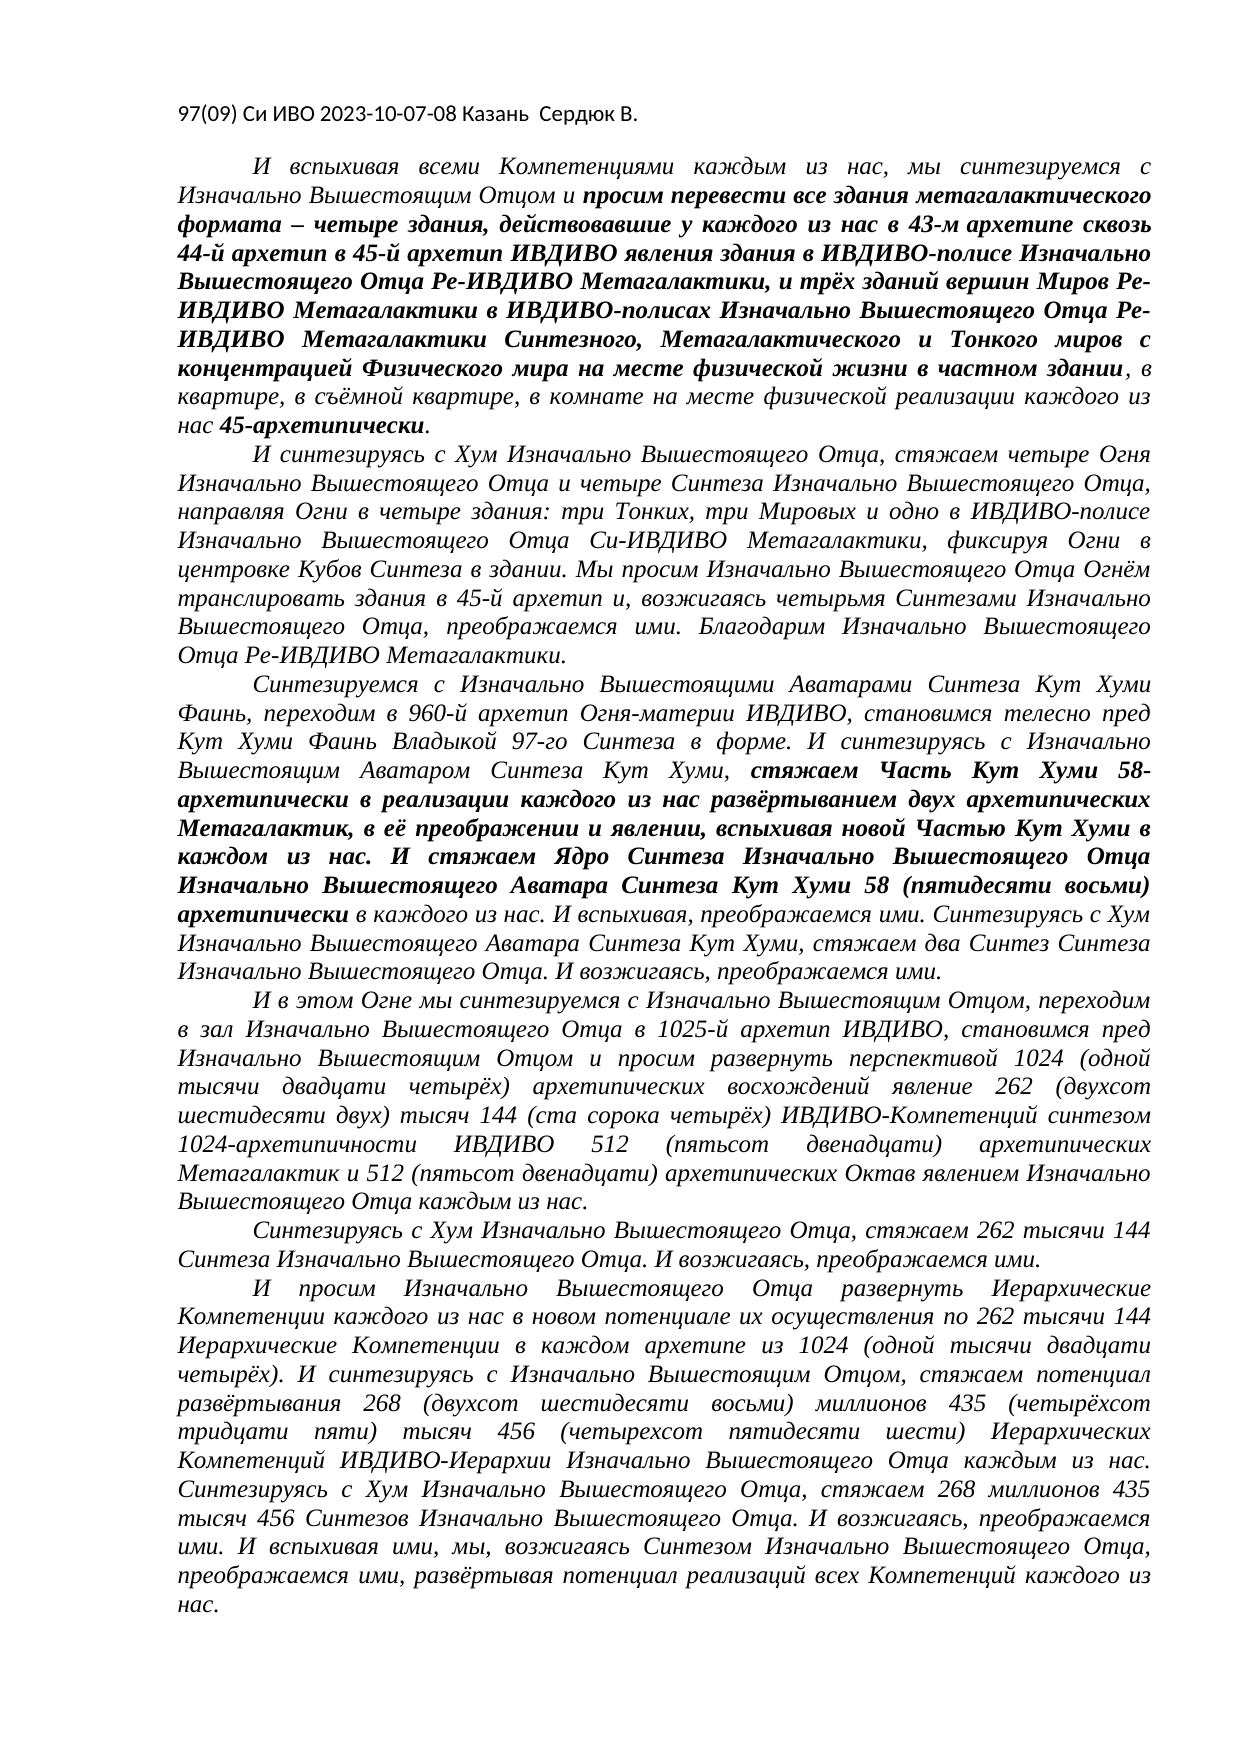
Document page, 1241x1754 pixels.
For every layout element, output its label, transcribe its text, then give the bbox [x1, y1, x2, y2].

text И вспыхивая всеми Компетенциями каждым из нас, мы синтезируемся с Изначально Вышестоящим Отцом и просим перевести все здания метагалактического формата – четыре здания, действовавшие у каждого из нас в 43-м архетипе сквозь 44-й архетип в 45-й архетип ИВДИВО явления здания в ИВДИВО-полисе Изначально Вышестоящего Отца Ре-ИВДИВО Метагалактики, и трёх зданий вершин Миров Ре-ИВДИВО Метагалактики в ИВДИВО-полисах Изначально Вышестоящего Отца Ре-ИВДИВО Метагалактики Синтезного, Метагалактического и Тонкого миров с концентрацией Физического мира на месте физической жизни в частном здании, в квартире, в съёмной квартире, в комнате на месте физической реализации каждого из нас 45-архетипически. [177, 151, 1152, 439]
text И в этом Огне мы синтезируемся с Изначально Вышестоящим Отцом, переходим в зал Изначально Вышестоящего Отца в 1025-й архетип ИВДИВО, становимся пред Изначально Вышестоящим Отцом и просим развернуть перспективой 1024 (одной тысячи двадцати четырёх) архетипических восхождений явление 262 (двухсот шестидесяти двух) тысяч 144 (ста сорока четырёх) ИВДИВО-Компетенций синтезом 1024-архетипичности ИВДИВО 512 (пятьсот двенадцати) архетипических Метагалактик и 512 (пятьсот двенадцати) архетипических Октав явлением Изначально Вышестоящего Отца каждым из нас. [177, 985, 1152, 1215]
text И просим Изначально Вышестоящего Отца развернуть Иерархические Компетенции каждого из нас в новом потенциале их осуществления по 262 тысячи 144 Иерархические Компетенции в каждом архетипе из 1024 (одной тысячи двадцати четырёх). И синтезируясь с Изначально Вышестоящим Отцом, стяжаем потенциал развёртывания 268 (двухсот шестидесяти восьми) миллионов 435 (четырёхсот тридцати пяти) тысяч 456 (четырехсот пятидесяти шести) Иерархических Компетенций ИВДИВО-Иерархии Изначально Вышестоящего Отца каждым из нас. Синтезируясь с Хум Изначально Вышестоящего Отца, стяжаем 268 миллионов 435 тысяч 456 Синтезов Изначально Вышестоящего Отца. И возжигаясь, преображаемся ими. И вспыхивая ими, мы, возжигаясь Синтезом Изначально Вышестоящего Отца, преображаемся ими, развёртывая потенциал реализаций всех Компетенций каждого из нас. [177, 1273, 1152, 1618]
text И синтезируясь с Хум Изначально Вышестоящего Отца, стяжаем четыре Огня Изначально Вышестоящего Отца и четыре Синтеза Изначально Вышестоящего Отца, направляя Огни в четыре здания: три Тонких, три Мировых и одно в ИВДИВО-полисе Изначально Вышестоящего Отца Си-ИВДИВО Метагалактики, фиксируя Огни в центровке Кубов Синтеза в здании. Мы просим Изначально Вышестоящего Отца Огнём транслировать здания в 45-й архетип и, возжигаясь четырьмя Синтезами Изначально Вышестоящего Отца, преображаемся ими. Благодарим Изначально Вышестоящего Отца Ре-ИВДИВО Метагалактики. [177, 439, 1152, 669]
text Синтезируясь с Хум Изначально Вышестоящего Отца, стяжаем 262 тысячи 144 Синтеза Изначально Вышестоящего Отца. И возжигаясь, преображаемся ими. [177, 1215, 1152, 1273]
text Синтезируемся с Изначально Вышестоящими Аватарами Синтеза Кут Хуми Фаинь, переходим в 960-й архетип Огня-материи ИВДИВО, становимся телесно пред Кут Хуми Фаинь Владыкой 97-го Синтеза в форме. И синтезируясь с Изначально Вышестоящим Аватаром Синтеза Кут Хуми, стяжаем Часть Кут Хуми 58-архетипически в реализации каждого из нас развёртыванием двух архетипических Метагалактик, в её преображении и явлении, вспыхивая новой Частью Кут Хуми в каждом из нас. И стяжаем Ядро Синтеза Изначально Вышестоящего Отца Изначально Вышестоящего Аватара Синтеза Кут Хуми 58 (пятидесяти восьми) архетипически в каждого из нас. И вспыхивая, преображаемся ими. Синтезируясь с Хум Изначально Вышестоящего Аватара Синтеза Кут Хуми, стяжаем два Синтез Синтеза Изначально Вышестоящего Отца. И возжигаясь, преображаемся ими. [177, 669, 1152, 985]
